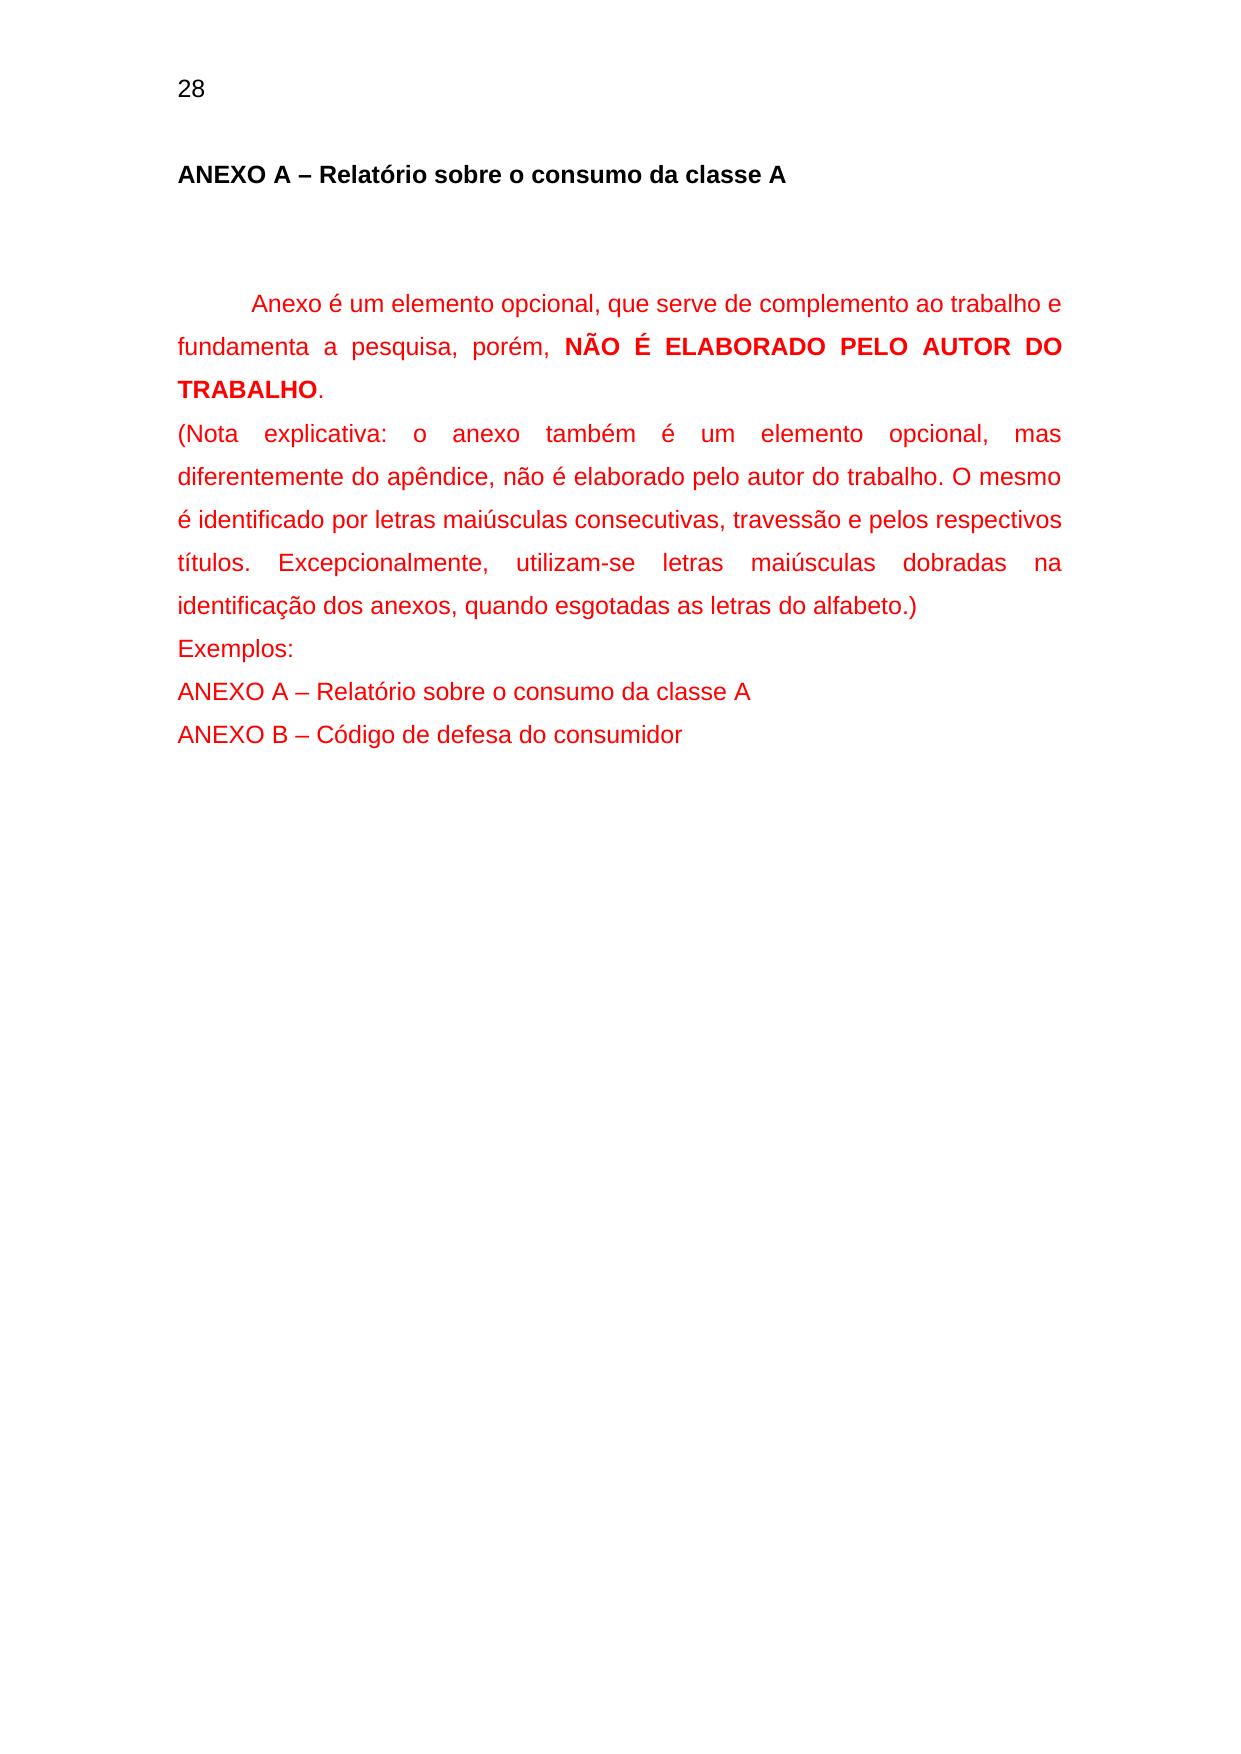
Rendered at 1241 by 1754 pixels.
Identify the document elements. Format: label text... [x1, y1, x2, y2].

text ANEXO A – Relatório sobre o consumo da classe A [177, 160, 1063, 189]
text Exemplos: [177, 634, 1063, 663]
text Anexo é um elemento opcional, que serve de complemento ao trabalho e fundamenta a pesquisa, porém, NÃO É ELABORADO PELO AUTOR DO TRABALHO. [177, 289, 1063, 404]
text ANEXO B – Código de defesa do consumidor [177, 721, 1063, 749]
text ANEXO A – Relatório sobre o consumo da classe A [177, 677, 1063, 706]
text (Nota explicativa: o anexo também é um elemento opcional, mas diferentemente do apêndice, não é elaborado pelo autor do trabalho. O mesmo é identificado por letras maiúsculas consecutivas, travessão e pelos respectivos títulos. Excepcionalmente, utilizam-se letras maiúsculas dobradas na identificação dos anexos, quando esgotadas as letras do alfabeto.) [177, 419, 1063, 620]
